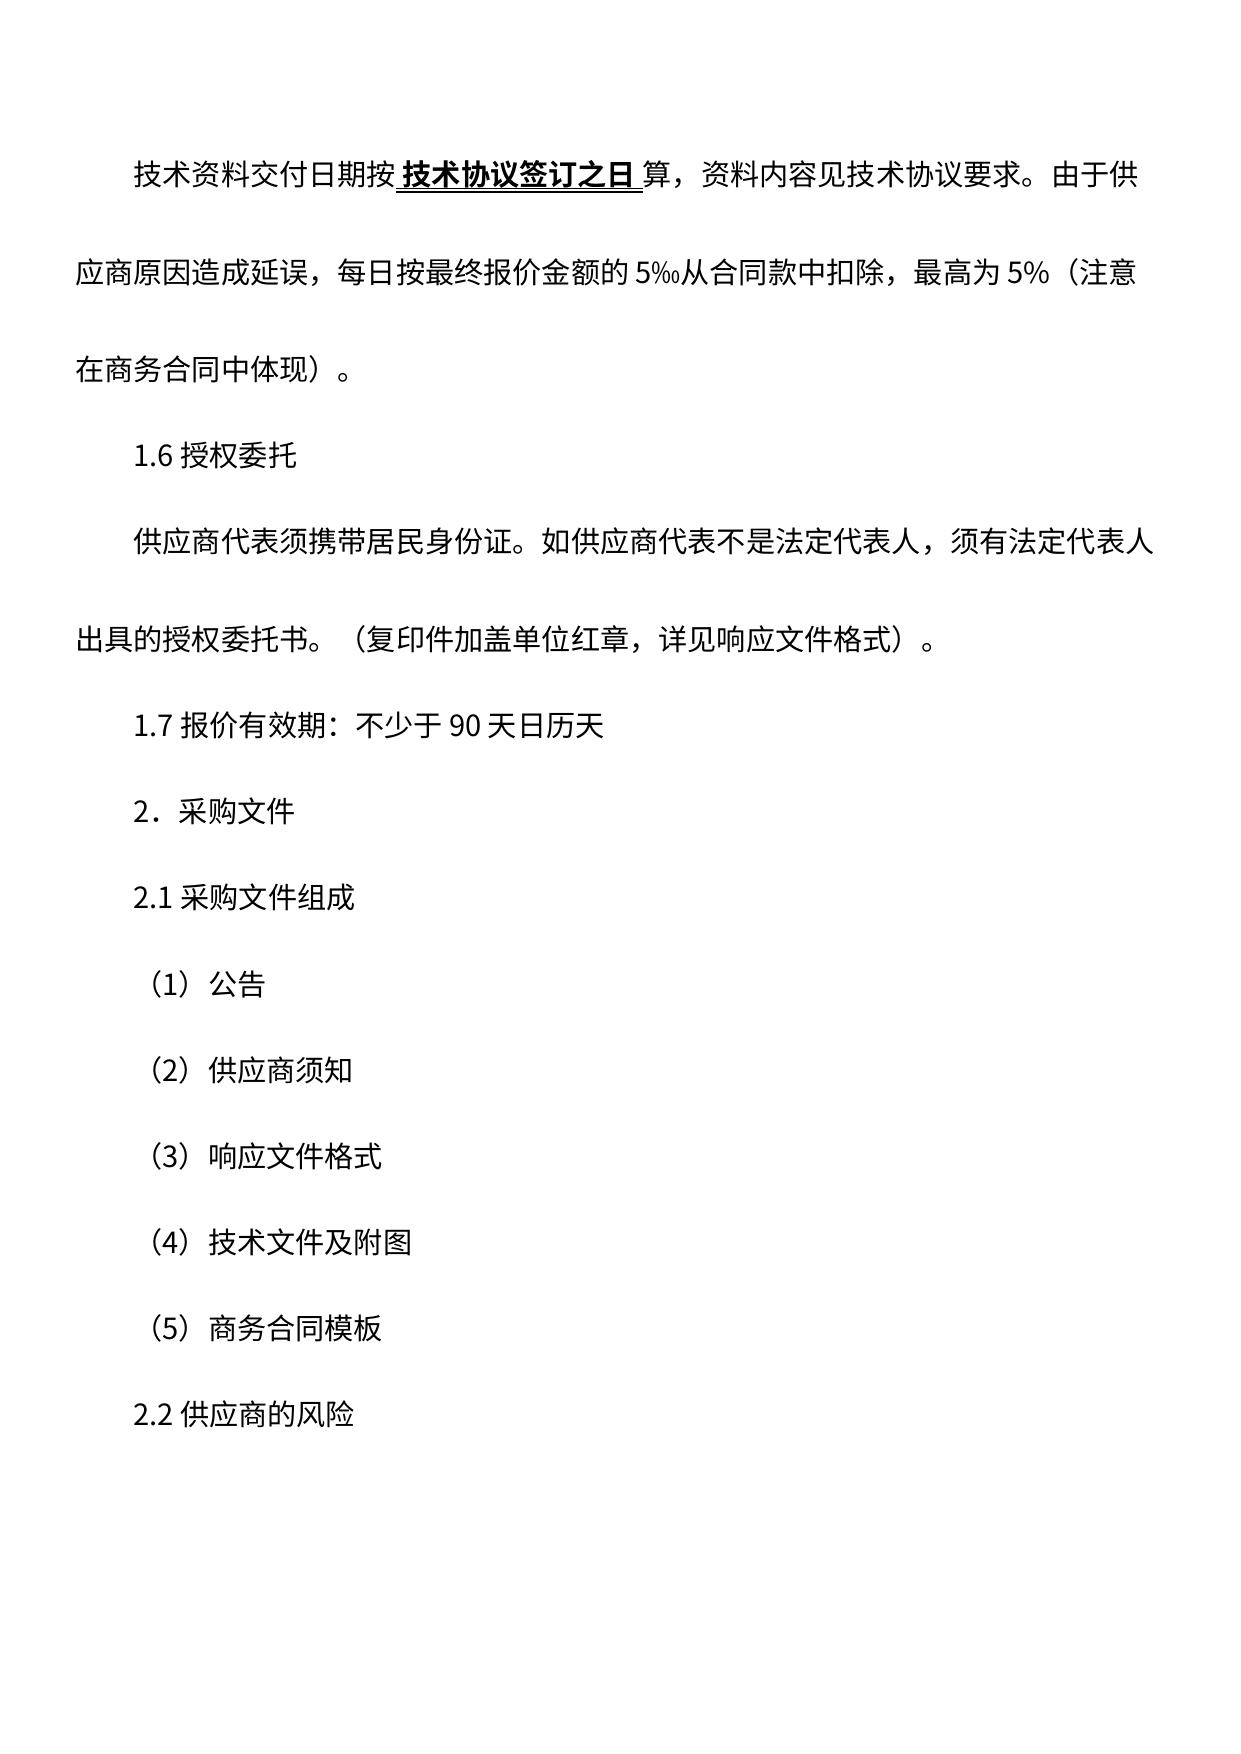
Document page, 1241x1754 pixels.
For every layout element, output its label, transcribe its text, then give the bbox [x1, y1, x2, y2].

text （4）技术文件及附图 [75, 1208, 1165, 1273]
text （1）公告 [75, 950, 1165, 1015]
text （3）响应文件格式 [75, 1122, 1165, 1187]
text 1.7 报价有效期：不少于 90天日历天 [75, 691, 1165, 756]
text （2）供应商须知 [75, 1036, 1165, 1101]
text 2．采购文件 [75, 777, 1165, 842]
text 2.2供应商的风险 [75, 1381, 1165, 1446]
text 1.6 授权委托 [75, 422, 1165, 487]
text （5）商务合同模板 [75, 1294, 1165, 1359]
text 技术资料交付日期按 技术协议签订之日 算，资料内容见技术协议要求。由于供应商原因造成延误，每日按最终报价金额的5‰从合同款中扣除，最高为5%（注意在商务合同中体现）。 [75, 140, 1165, 400]
text 2.1 采购文件组成 [75, 864, 1165, 929]
text 供应商代表须携带居民身份证。如供应商代表不是法定代表人，须有法定代表人出具的授权委托书。（复印件加盖单位红章，详见响应文件格式）。 [75, 508, 1165, 670]
